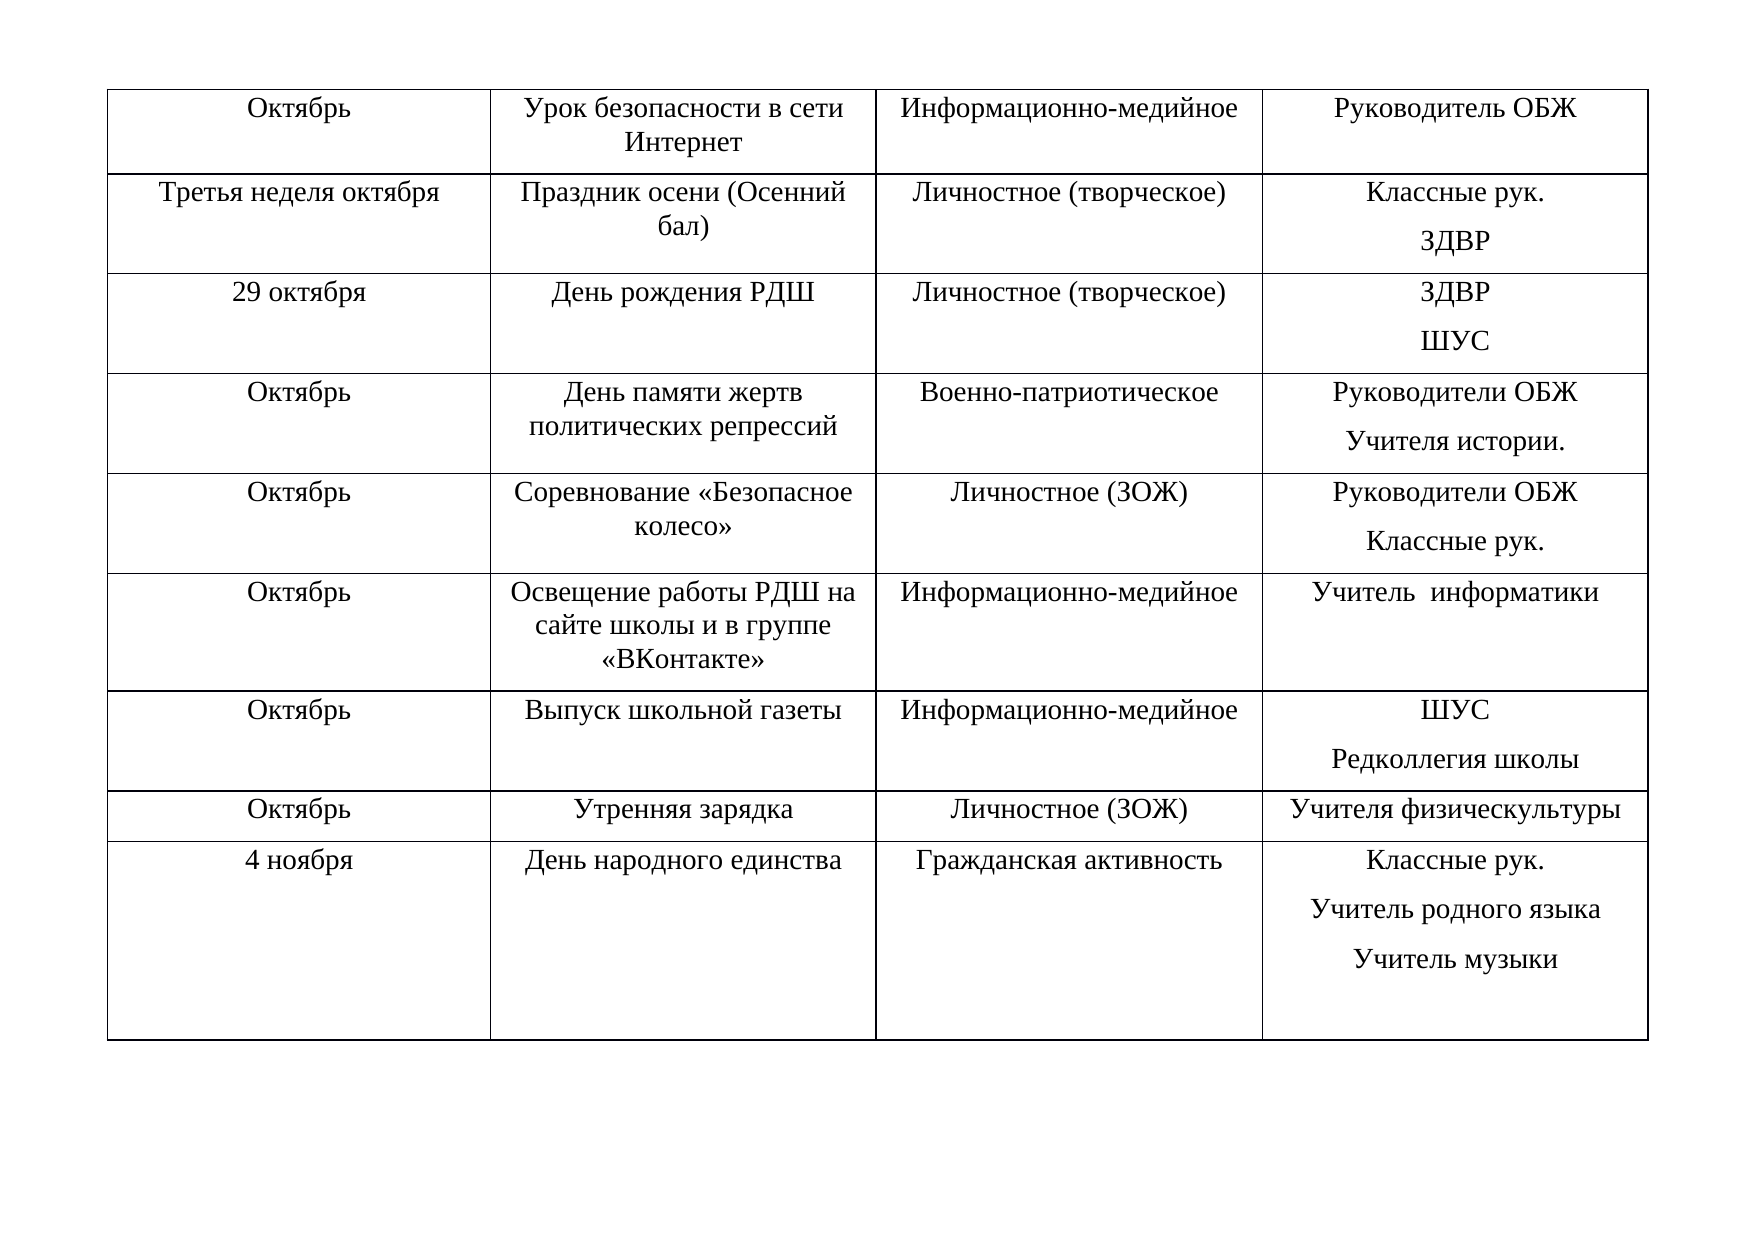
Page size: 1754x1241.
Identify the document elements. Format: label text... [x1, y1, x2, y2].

table_cell День памяти жертв политических репрессий [491, 374, 875, 472]
table_cell Информационно-медийное [877, 574, 1262, 690]
table_cell Урок безопасности в сети Интернет [491, 90, 875, 173]
table_cell День рождения РДШ [491, 274, 875, 373]
table_cell Утренняя зарядка [491, 792, 875, 841]
table_cell Учитель информатики [1263, 574, 1647, 690]
table_cell ЗДВР ШУС [1263, 274, 1647, 373]
table_cell Личностное (творческое) [877, 274, 1262, 373]
table_cell Руководители ОБЖ Учителя истории. [1263, 374, 1647, 472]
table_cell Личностное (творческое) [877, 175, 1262, 273]
table_cell Информационно-медийное [877, 692, 1262, 790]
table_cell Октябрь [108, 792, 490, 841]
table_cell Октябрь [108, 574, 490, 690]
table_cell Руководители ОБЖ Классные рук. [1263, 474, 1647, 572]
table_cell Октябрь [108, 692, 490, 790]
table_cell Руководитель ОБЖ [1263, 90, 1647, 173]
table_cell Выпуск школьной газеты [491, 692, 875, 790]
table_cell ШУС Редколлегия школы [1263, 692, 1647, 790]
table_cell Учителя физическультуры [1263, 792, 1647, 841]
table_cell Октябрь [108, 474, 490, 572]
table_cell Праздник осени (Осенний бал) [491, 175, 875, 273]
table_cell Третья неделя октября [108, 175, 490, 273]
table_cell Военно-патриотическое [877, 374, 1262, 472]
table_cell Октябрь [108, 90, 490, 173]
table_cell 4 ноября [108, 842, 490, 1039]
table_cell Освещение работы РДШ на сайте школы и в группе «ВКонтакте» [491, 574, 875, 690]
table_cell Классные рук. Учитель родного языка Учитель музыки [1263, 842, 1647, 1039]
table_cell Классные рук. ЗДВР [1263, 175, 1647, 273]
table_cell Личностное (ЗОЖ) [877, 792, 1262, 841]
table_cell 29 октября [108, 274, 490, 373]
table_cell Информационно-медийное [877, 90, 1262, 173]
table_cell Соревнование «Безопасное колесо» [491, 474, 875, 572]
table_cell Октябрь [108, 374, 490, 472]
table_cell Личностное (ЗОЖ) [877, 474, 1262, 572]
table_cell День народного единства [491, 842, 875, 1039]
table_cell Гражданская активность [877, 842, 1262, 1039]
